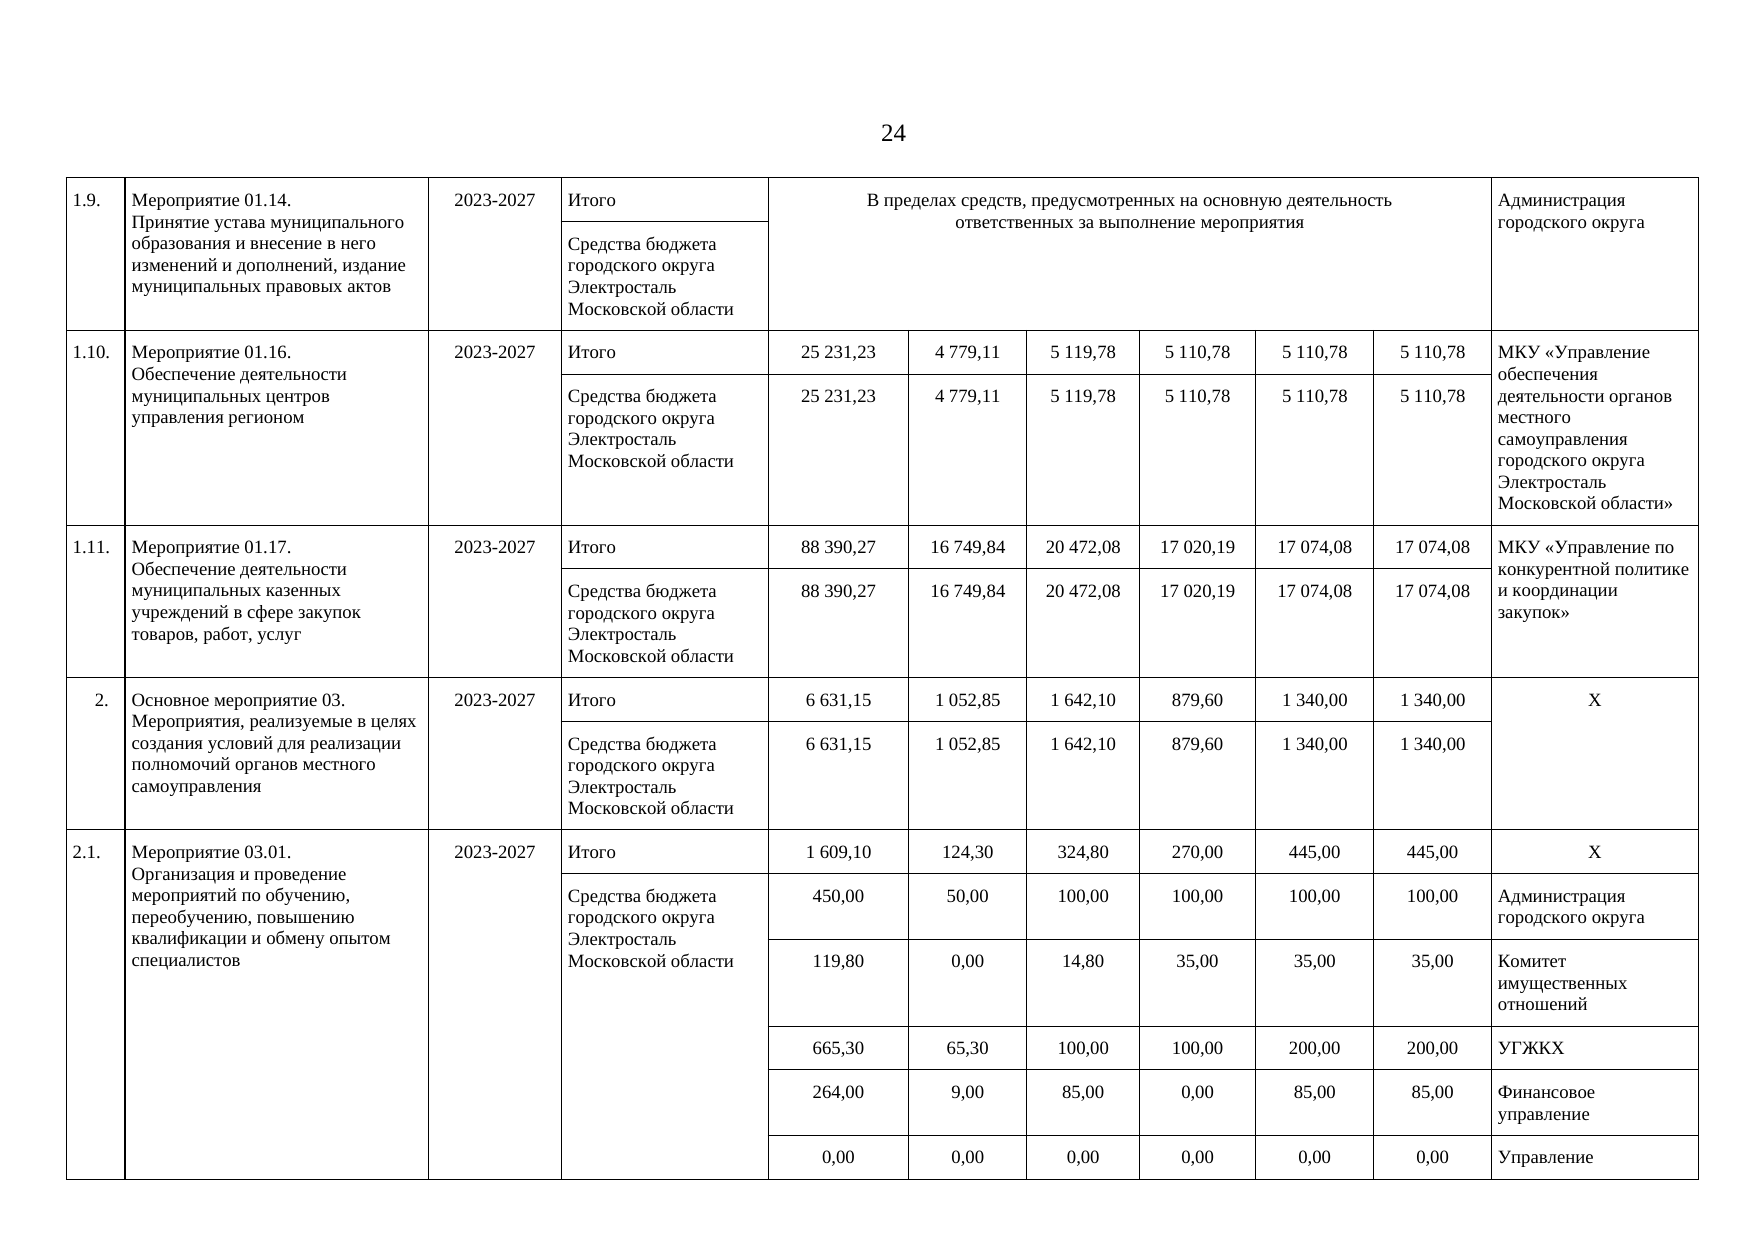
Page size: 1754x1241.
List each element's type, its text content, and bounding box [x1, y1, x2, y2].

table_cell 1 642,10 [1027, 678, 1139, 721]
table_cell 25 231,23 [769, 331, 908, 373]
table_cell Финансовое управление [1492, 1070, 1698, 1135]
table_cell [769, 178, 1491, 330]
table_cell 100,00 [1140, 874, 1255, 938]
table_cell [1492, 178, 1698, 330]
table_cell 17 074,08 [1256, 526, 1373, 568]
table_cell 5 110,78 [1140, 375, 1255, 524]
table_cell 1 052,85 [909, 678, 1026, 721]
table_cell 1 052,85 [909, 722, 1026, 829]
table_cell Мероприятие 01.17. Обеспечение деятельности муниципальных казенных учреждений в сфере закупок товаров, работ, услуг [126, 526, 428, 677]
table_cell 20 472,08 [1027, 569, 1139, 677]
table_cell 5 110,78 [1256, 331, 1373, 373]
table_cell 1.9. [67, 178, 124, 330]
table_cell 119,80 [769, 940, 908, 1026]
table_cell 85,00 [1256, 1070, 1373, 1135]
table_cell Мероприятие 03.01. Организация и проведение мероприятий по обучению, переобучению, повышению квалификации и обмену опытом специалистов [126, 830, 428, 1179]
table_cell 6 631,15 [769, 678, 908, 721]
table_cell 14,80 [1027, 940, 1139, 1026]
table_cell 9,00 [909, 1070, 1026, 1135]
table_cell 879,60 [1140, 722, 1255, 829]
table_cell 0,00 [1374, 1136, 1491, 1179]
table_cell 17 020,19 [1140, 569, 1255, 677]
table_cell 100,00 [1027, 1027, 1139, 1069]
table_cell УГЖКХ [1492, 1027, 1698, 1069]
table_cell Основное мероприятие 03. Мероприятия, реализуемые в целях создания условий для реализации полномочий органов местного самоуправления [126, 678, 428, 829]
table_cell 2023-2027 [429, 526, 561, 677]
table_cell 100,00 [1027, 874, 1139, 938]
table_cell 0,00 [1027, 1136, 1139, 1179]
table_cell МКУ «Управление по конкурентной политике и координации закупок» [1492, 526, 1698, 677]
table_cell 2023-2027 [429, 178, 561, 330]
table_cell 100,00 [1140, 1027, 1255, 1069]
table_cell 264,00 [769, 1070, 908, 1135]
table_cell Итого [562, 830, 768, 873]
table_cell Итого [562, 678, 768, 721]
table_cell 5 110,78 [1256, 375, 1373, 524]
table_cell 5 119,78 [1027, 375, 1139, 524]
table_cell 324,80 [1027, 830, 1139, 873]
table_cell 200,00 [1256, 1027, 1373, 1069]
table_cell 1 642,10 [1027, 722, 1139, 829]
table_cell 16 749,84 [909, 526, 1026, 568]
table_cell 4 779,11 [909, 331, 1026, 373]
table_cell 665,30 [769, 1027, 908, 1069]
table_cell 35,00 [1256, 940, 1373, 1026]
table_cell 50,00 [909, 874, 1026, 938]
table_cell Итого [562, 178, 768, 221]
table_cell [1492, 1136, 1698, 1179]
table_cell 17 074,08 [1256, 569, 1373, 677]
table_cell 65,30 [909, 1027, 1026, 1069]
table_cell 0,00 [1256, 1136, 1373, 1179]
table_cell 0,00 [909, 1136, 1026, 1179]
table_cell 100,00 [1374, 874, 1491, 938]
table_cell Мероприятие 01.14. Принятие устава муниципального образования и внесение в него изменений и дополнений, издание муниципальных правовых актов [126, 178, 428, 330]
table_cell 2023-2027 [429, 830, 561, 1179]
table_cell 17 074,08 [1374, 526, 1491, 568]
table_cell 879,60 [1140, 678, 1255, 721]
table_cell 0,00 [1140, 1070, 1255, 1135]
table_cell Х [1492, 830, 1698, 873]
table_cell 88 390,27 [769, 526, 908, 568]
table_cell 16 749,84 [909, 569, 1026, 677]
table_cell 0,00 [909, 940, 1026, 1026]
table_cell 1 609,10 [769, 830, 908, 873]
table_cell Х [1492, 678, 1698, 829]
table_cell Итого [562, 331, 768, 373]
table_cell 1.10. [67, 331, 124, 524]
table_cell Средства бюджета городского округа Электросталь Московской области [562, 722, 768, 829]
table_cell 124,30 [909, 830, 1026, 873]
table_cell 5 110,78 [1374, 375, 1491, 524]
table_cell 270,00 [1140, 830, 1255, 873]
table_cell 100,00 [1256, 874, 1373, 938]
table_cell 0,00 [769, 1136, 908, 1179]
table_cell 445,00 [1256, 830, 1373, 873]
table_cell 1 340,00 [1374, 678, 1491, 721]
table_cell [562, 222, 768, 330]
table_cell 5 119,78 [1027, 331, 1139, 373]
table_cell 450,00 [769, 874, 908, 938]
table_cell Итого [562, 526, 768, 568]
table_cell 85,00 [1374, 1070, 1491, 1135]
table_cell Средства бюджета городского округа Электросталь Московской области [562, 375, 768, 524]
table_cell 0,00 [1140, 1136, 1255, 1179]
table_cell 2. [67, 678, 124, 829]
table_cell Администрация городского округа [1492, 874, 1698, 938]
table_cell МКУ «Управление обеспечения деятельности органов местного самоуправления городского округа Электросталь Московской области» [1492, 331, 1698, 524]
table_cell Комитет имущественных отношений [1492, 940, 1698, 1026]
table_cell 1 340,00 [1374, 722, 1491, 829]
table_cell 88 390,27 [769, 569, 908, 677]
table_cell Средства бюджета городского округа Электросталь Московской области [562, 874, 768, 1179]
table_cell 5 110,78 [1374, 331, 1491, 373]
table_cell 1 340,00 [1256, 678, 1373, 721]
table_cell Мероприятие 01.16. Обеспечение деятельности муниципальных центров управления регионом [126, 331, 428, 524]
table_cell 35,00 [1374, 940, 1491, 1026]
table_cell 17 074,08 [1374, 569, 1491, 677]
table_cell 17 020,19 [1140, 526, 1255, 568]
table_cell 6 631,15 [769, 722, 908, 829]
table_cell 35,00 [1140, 940, 1255, 1026]
table_cell 1 340,00 [1256, 722, 1373, 829]
table_cell 200,00 [1374, 1027, 1491, 1069]
table_cell 20 472,08 [1027, 526, 1139, 568]
table_cell 5 110,78 [1140, 331, 1255, 373]
table_cell 4 779,11 [909, 375, 1026, 524]
table_cell 445,00 [1374, 830, 1491, 873]
table_cell 2023-2027 [429, 678, 561, 829]
table_cell 2023-2027 [429, 331, 561, 524]
table_cell Средства бюджета городского округа Электросталь Московской области [562, 569, 768, 677]
table_cell 85,00 [1027, 1070, 1139, 1135]
table_cell 2.1. [67, 830, 124, 1179]
table_cell 1.11. [67, 526, 124, 677]
table_cell 25 231,23 [769, 375, 908, 524]
